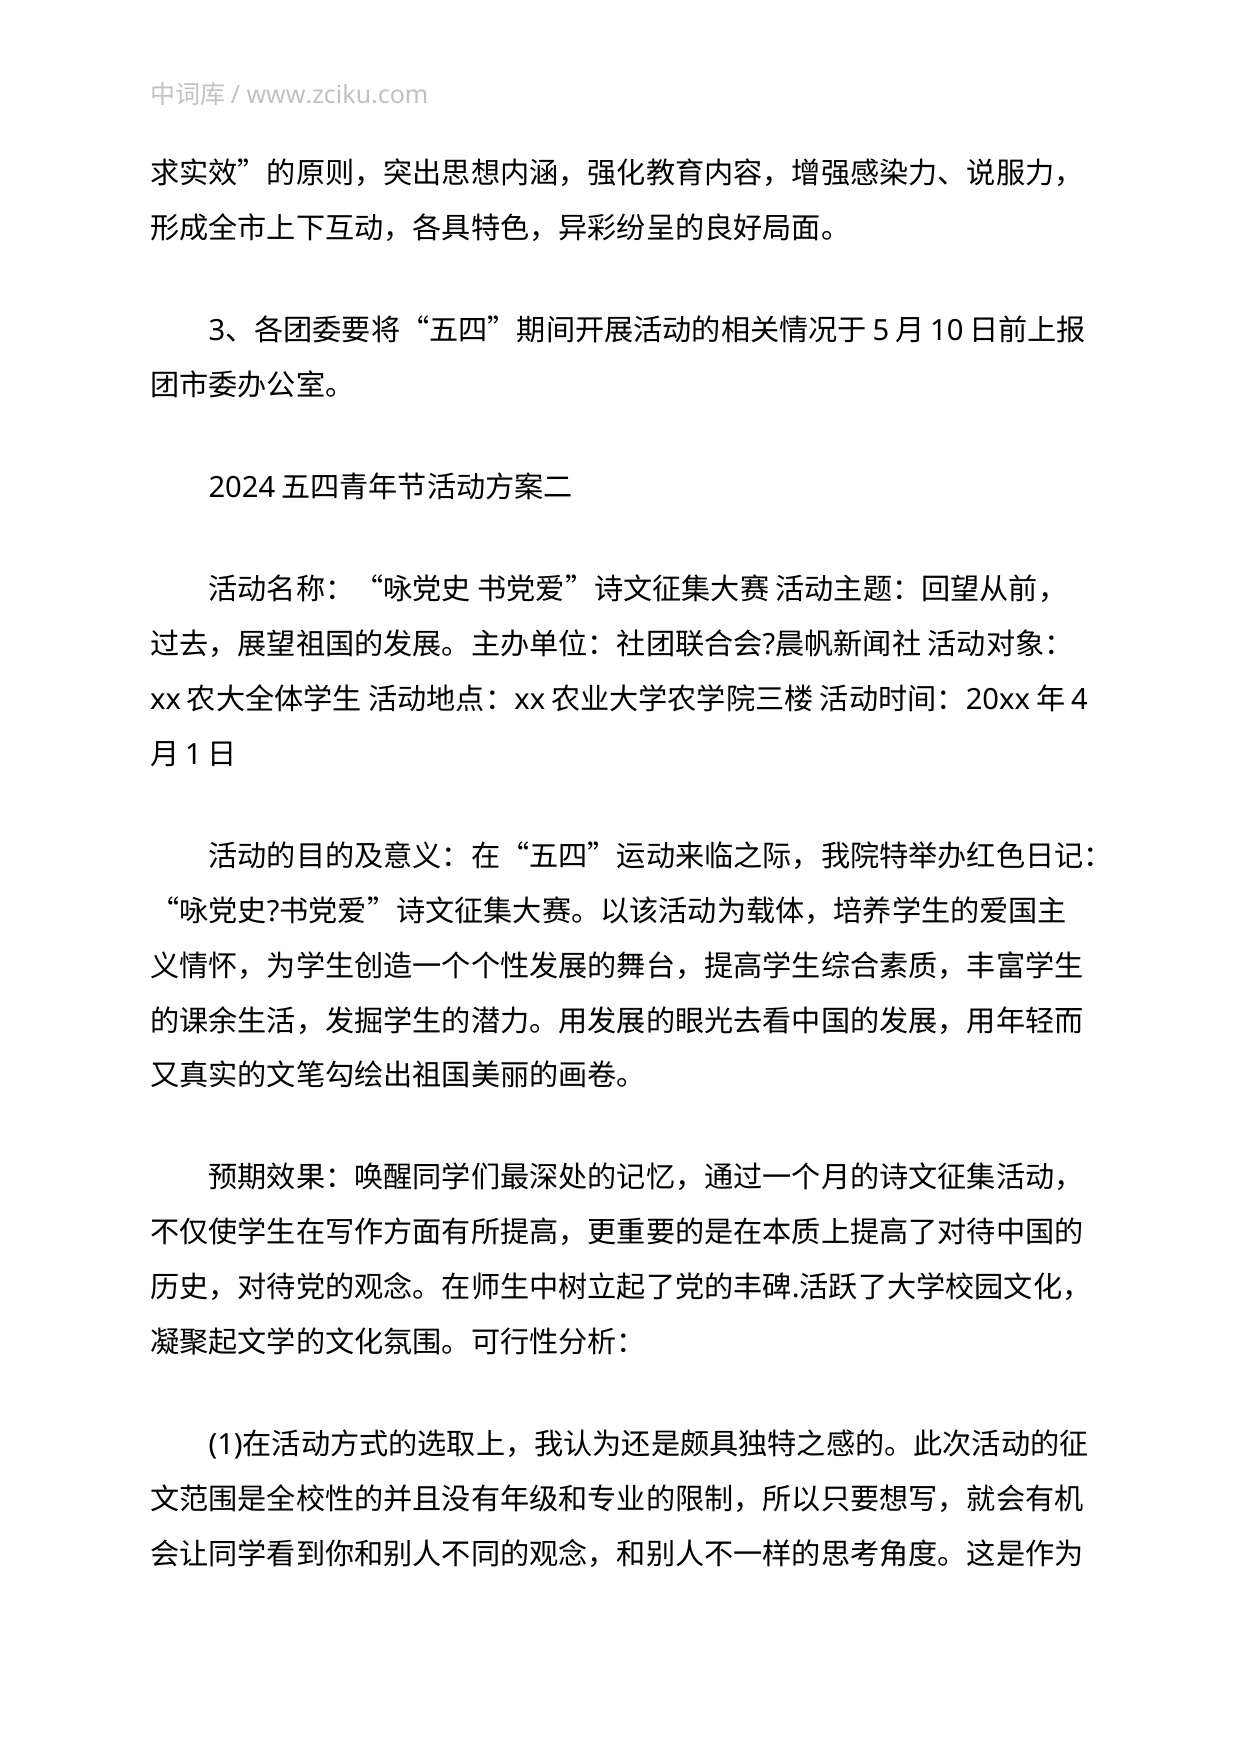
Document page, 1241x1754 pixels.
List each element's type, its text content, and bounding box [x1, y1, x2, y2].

text 2024五四青年节活动方案二 [150, 463, 1090, 506]
text 活动名称：“咏党史 书党爱”诗文征集大赛 活动主题：回望从前，过去，展望祖国的发展。主办单位：社团联合会?晨帆新闻社 活动对象：xx农大全体学生 活动地点：xx农业大学农学院三楼 活动时间：20xx年4月1日 [150, 565, 1090, 773]
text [150, 150, 1090, 247]
text 预期效果：唤醒同学们最深处的记忆，通过一个月的诗文征集活动，不仅使学生在写作方面有所提高，更重要的是在本质上提高了对待中国的历史，对待党的观念。在师生中树立起了党的丰碑.活跃了大学校园文化，凝聚起文学的文化氛围。可行性分析： [150, 1154, 1090, 1361]
text 活动的目的及意义：在“五四”运动来临之际，我院特举办红色日记：“咏党史?书党爱”诗文征集大赛。以该活动为载体，培养学生的爱国主义情怀，为学生创造一个个性发展的舞台，提高学生综合素质，丰富学生的课余生活，发掘学生的潜力。用发展的眼光去看中国的发展，用年轻而又真实的文笔勾绘出祖国美丽的画卷。 [150, 832, 1090, 1094]
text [150, 1420, 1090, 1572]
text 3、各团委要将“五四”期间开展活动的相关情况于5月10日前上报团市委办公室。 [150, 307, 1090, 404]
